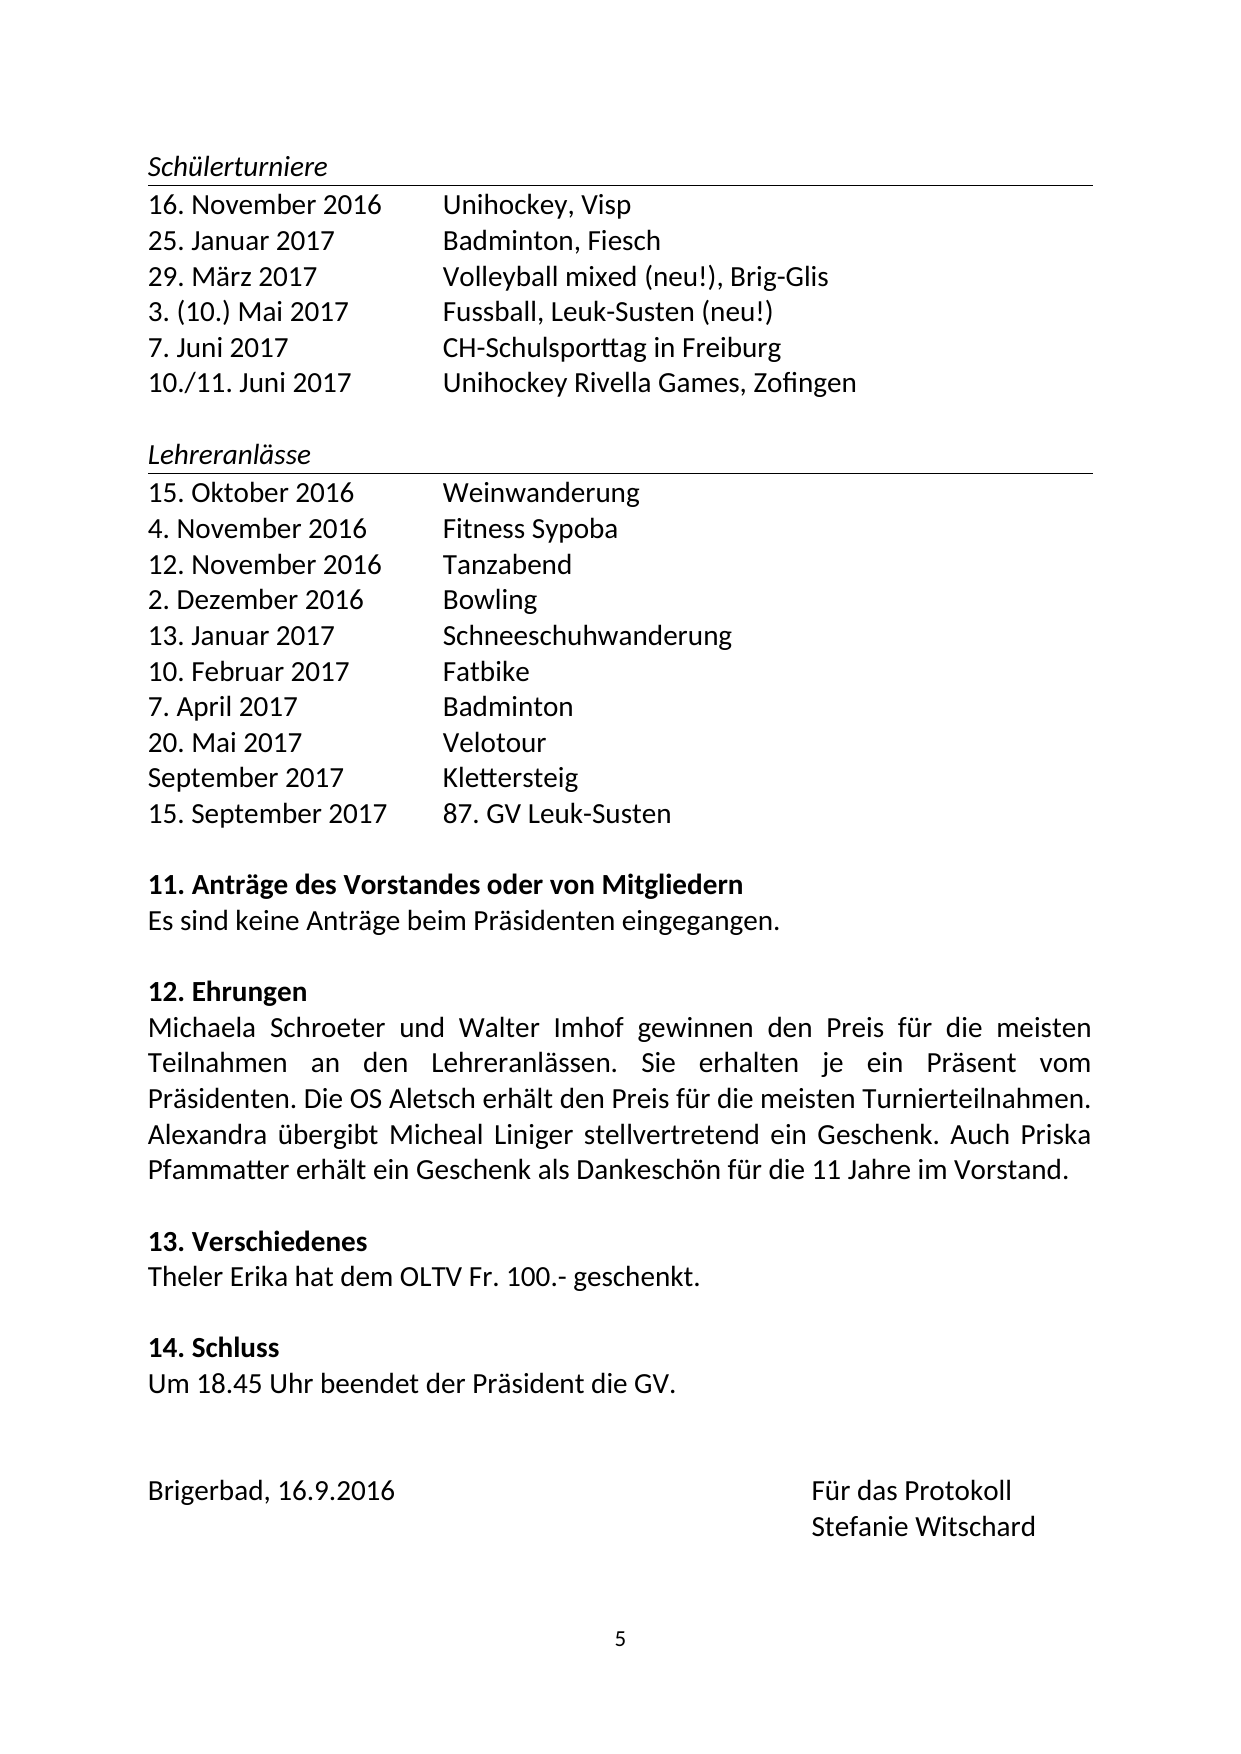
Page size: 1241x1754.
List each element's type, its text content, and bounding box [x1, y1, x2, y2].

text Michaela Schroeter und Walter Imhof gewinnen den Preis für die meisten Teilnahmen an den Lehreranlässen. Sie erhalten je ein Präsent vom Präsidenten. Die OS Aletsch erhält den Preis für die meisten Turnierteilnahmen. Alexandra übergibt Micheal Liniger stellvertretend ein Geschenk. Auch Priska Pfammatter erhält ein Geschenk als Dankeschön für die 11 Jahre im Vorstand. [148, 1009, 1093, 1187]
text Um 18.45 Uhr beendet der Präsident die GV. [148, 1365, 1093, 1401]
text Brigerbad, 16.9.2016 Für das Protokoll [148, 1472, 1093, 1508]
text 13. Verschiedenes [148, 1223, 1093, 1258]
text 25. Januar 2017 Badminton, Fiesch [148, 222, 1093, 258]
text Theler Erika hat dem OLTV Fr. 100.- geschenkt. [148, 1258, 1093, 1294]
text Schülerturniere [148, 148, 1093, 185]
text 14. Schluss [148, 1329, 1093, 1365]
text Es sind keine Anträge beim Präsidenten eingegangen. [148, 902, 1093, 938]
text 10./11. Juni 2017 Unihockey Rivella Games, Zofingen [148, 364, 1093, 400]
text 16. November 2016 Unihockey, Visp [148, 186, 1093, 222]
text 29. März 2017 Volleyball mixed (neu!), Brig-Glis [148, 258, 1093, 293]
text 3. (10.) Mai 2017 Fussball, Leuk-Susten (neu!) [148, 293, 1093, 329]
text September 2017 Klettersteig [148, 759, 1093, 795]
text 12. Ehrungen [148, 973, 1093, 1009]
text 13. Januar 2017 Schneeschuhwanderung [148, 617, 1093, 653]
text 7. April 2017 Badminton [148, 688, 1093, 724]
text 4. November 2016 Fitness Sypoba [148, 510, 1093, 546]
text 20. Mai 2017 Velotour [148, 724, 1093, 759]
text 12. November 2016 Tanzabend [148, 546, 1093, 581]
text 2. Dezember 2016 Bowling [148, 581, 1093, 617]
text 10. Februar 2017 Fatbike [148, 653, 1093, 688]
text 11. Anträge des Vorstandes oder von Mitgliedern [148, 866, 1093, 902]
text Lehreranlässe [148, 436, 1093, 473]
text 7. Juni 2017 CH-Schulsporttag in Freiburg [148, 329, 1093, 364]
text 15. September 2017 87. GV Leuk-Susten [148, 795, 1093, 831]
text 15. Oktober 2016 Weinwanderung [148, 474, 1093, 510]
text Stefanie Witschard [148, 1508, 1093, 1543]
